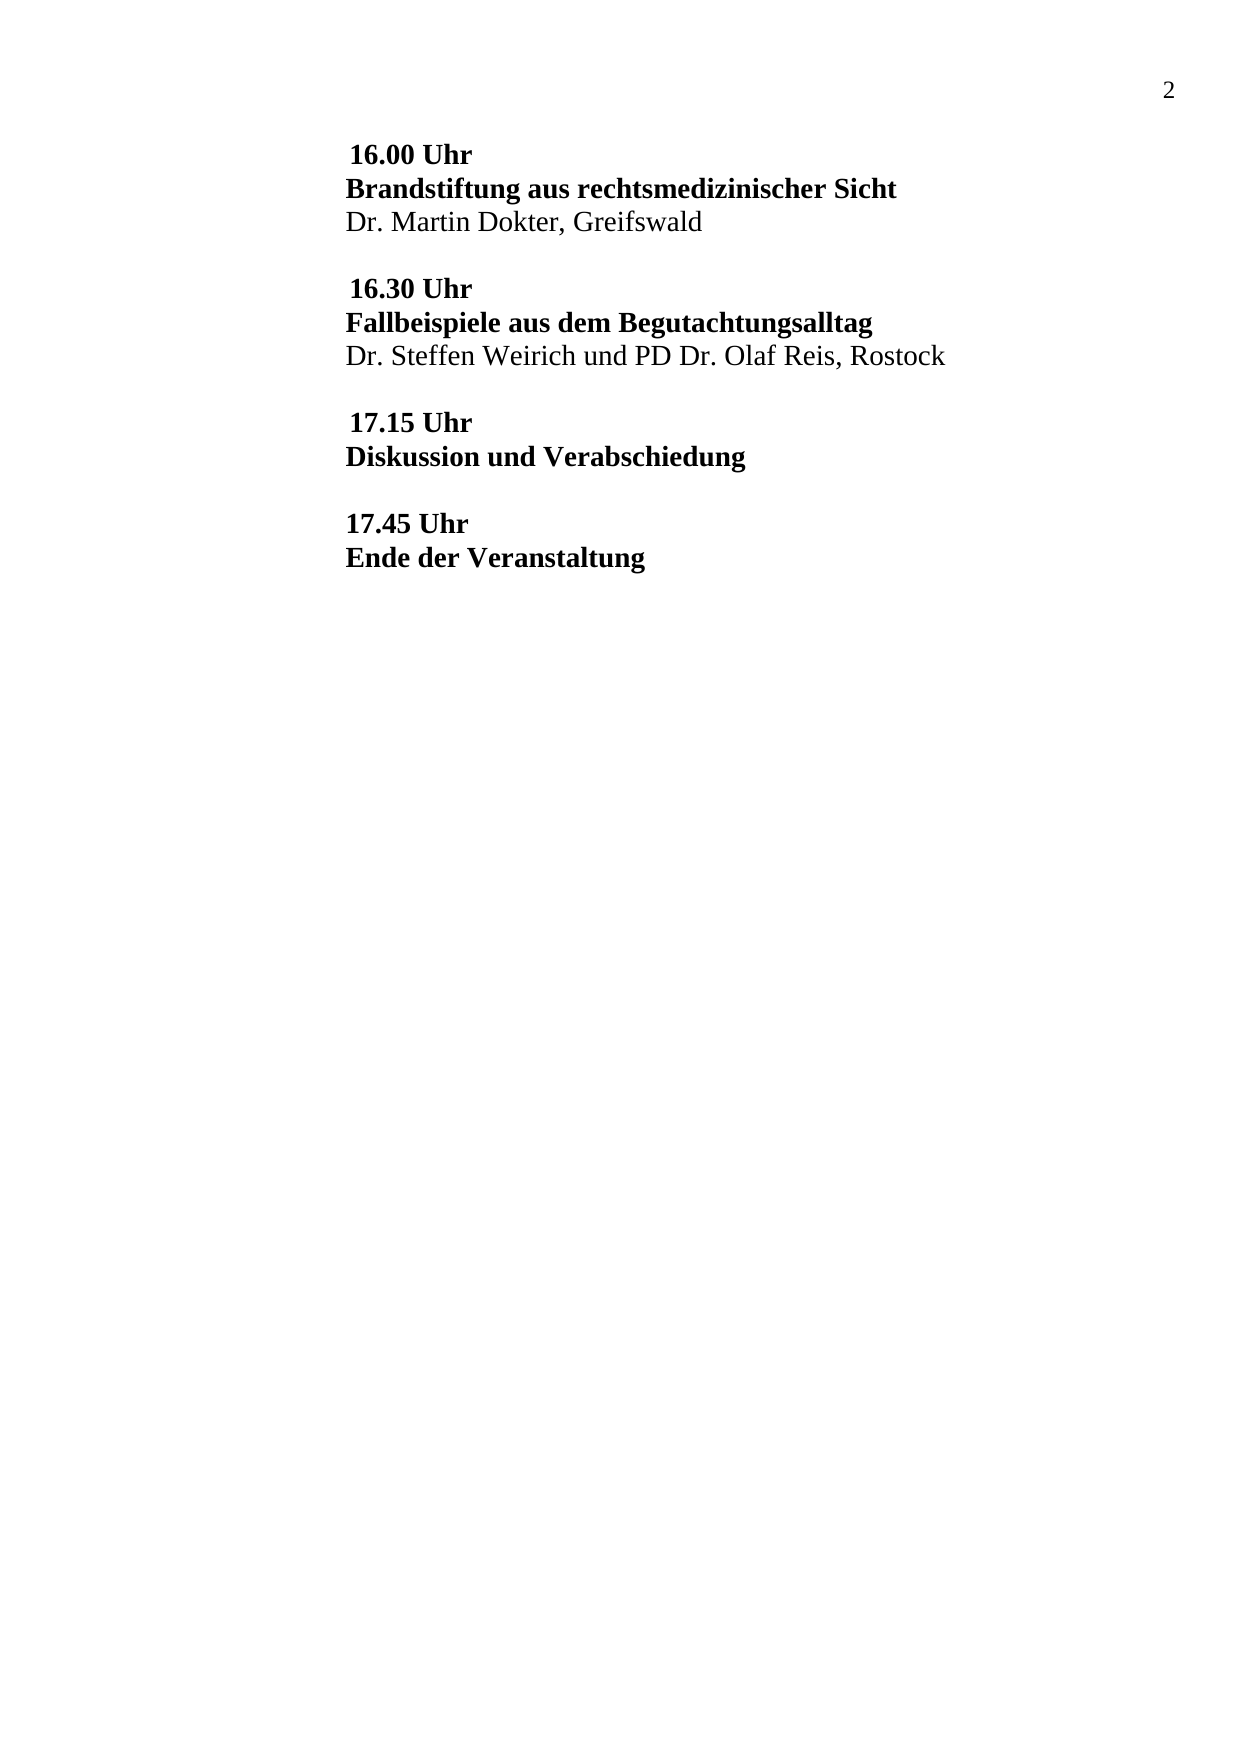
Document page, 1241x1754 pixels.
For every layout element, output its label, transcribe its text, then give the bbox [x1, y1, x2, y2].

text 17.45 Uhr [272, 506, 1175, 540]
text 16.30 Uhr [124, 271, 1175, 305]
text Diskussion und Verabschiedung [272, 439, 1175, 473]
text Dr. Martin Dokter, Greifswald [345, 204, 1175, 238]
text Ende der Veranstaltung [270, 540, 1175, 573]
text Brandstiftung aus rechtsmedizinischer Sicht [345, 171, 1175, 204]
text Fallbeispiele aus dem Begutachtungsalltag [345, 305, 1175, 338]
text Dr. Steffen Weirich und PD Dr. Olaf Reis, Rostock [345, 338, 1175, 372]
text 17.15 Uhr [124, 406, 1175, 439]
text 16.00 Uhr [124, 137, 1175, 171]
